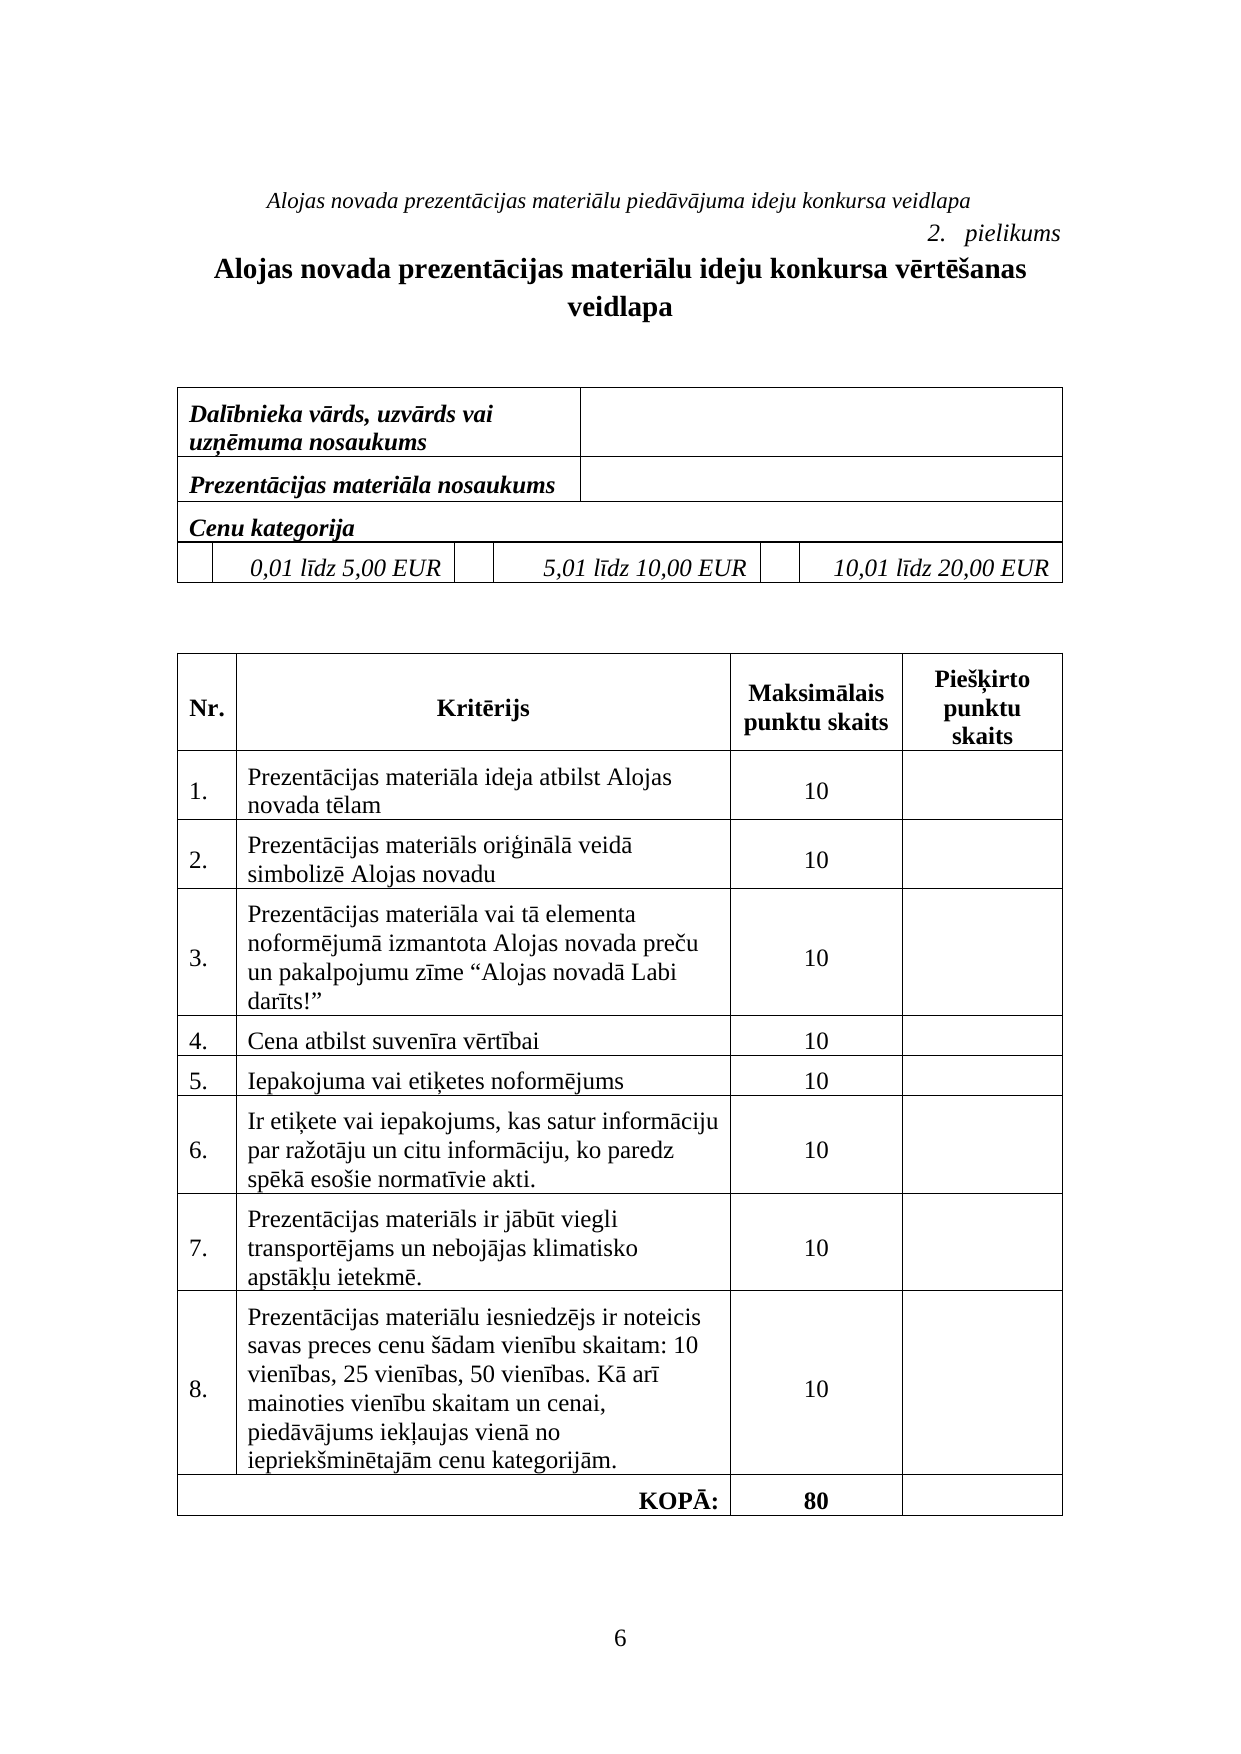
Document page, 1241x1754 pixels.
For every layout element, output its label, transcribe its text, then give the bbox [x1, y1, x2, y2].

table_cell [903, 1194, 1062, 1290]
table_cell [455, 543, 493, 582]
table_cell Cena atbilst suvenīra vērtībai [237, 1016, 730, 1055]
table_cell 8. [178, 1291, 236, 1474]
table_cell 10 [731, 751, 902, 819]
table_cell Prezentācijas materiāls ir jābūt viegli transportējams un nebojājas klimatisko apstākļu ietekmē. [237, 1194, 730, 1290]
table_cell KOPĀ: [178, 1475, 730, 1514]
table_cell 3. [178, 889, 236, 1014]
table_cell [903, 889, 1062, 1014]
table_cell 10 [731, 1056, 902, 1095]
table_header Kritērijs [237, 654, 730, 750]
table_cell [903, 1096, 1062, 1193]
table_cell Prezentācijas materiāla nosaukums [178, 457, 580, 501]
table_header Dalībnieka vārds, uzvārds vai uzņēmuma nosaukums [178, 388, 580, 456]
table_cell [761, 543, 799, 582]
table_cell Prezentācijas materiāla ideja atbilst Alojas novada tēlam [237, 751, 730, 819]
table_cell Iepakojuma vai etiķetes noformējums [237, 1056, 730, 1095]
table_cell [178, 543, 212, 582]
list pielikums [252, 218, 1063, 247]
table_cell 10 [731, 1096, 902, 1193]
table_cell Prezentācijas materiāla vai tā elementa noformējumā izmantota Alojas novada preču un pakalpojumu zīme “Alojas novadā Labi darīts!” [237, 889, 730, 1014]
table_cell 1. [178, 751, 236, 819]
table_cell [581, 457, 1062, 501]
table_cell 10 [731, 889, 902, 1014]
table_cell 5. [178, 1056, 236, 1095]
table_cell Prezentācijas materiālu iesniedzējs ir noteicis savas preces cenu šādam vienību skaitam: 10 vienības, 25 vienības, 50 vienības. Kā arī mainoties vienību skaitam un cenai, piedāvājums iekļaujas vienā no iepriekšminētajām cenu kategorijām. [237, 1291, 730, 1474]
list Alojas novada prezentācijas materiālu ideju konkursa vērtēšanas veidlapa [177, 251, 1063, 323]
table_cell [903, 1475, 1062, 1514]
table_cell [903, 751, 1062, 819]
table_cell 10 [731, 1291, 902, 1474]
table_cell 0,01 līdz 5,00 EUR [213, 543, 454, 582]
table_header Nr. [178, 654, 236, 750]
table_cell 10 [731, 820, 902, 888]
table_cell 80 [731, 1475, 902, 1514]
table_cell Ir etiķete vai iepakojums, kas satur informāciju par ražotāju un citu informāciju, ko paredz spēkā esošie normatīvie akti. [237, 1096, 730, 1193]
table_cell [903, 1291, 1062, 1474]
list Alojas novada prezentācijas materiālu piedāvājuma ideju konkursa veidlapa [177, 188, 1063, 214]
table_cell 2. [178, 820, 236, 888]
table_header Piešķirto punktu skaits [903, 654, 1062, 750]
table_cell 10 [731, 1016, 902, 1055]
table_cell 7. [178, 1194, 236, 1290]
table_cell 6. [178, 1096, 236, 1193]
table_cell 10,01 līdz 20,00 EUR [800, 543, 1062, 582]
table_cell 5,01 līdz 10,00 EUR [494, 543, 760, 582]
table_cell [903, 1056, 1062, 1095]
table_header Maksimālais punktu skaits [731, 654, 902, 750]
table_cell Prezentācijas materiāls oriģinālā veidā simbolizē Alojas novadu [237, 820, 730, 888]
table_cell Cenu kategorija [178, 502, 1062, 541]
table_header [581, 388, 1062, 456]
table_cell 10 [731, 1194, 902, 1290]
table_cell [903, 820, 1062, 888]
table_cell 4. [178, 1016, 236, 1055]
table_cell [903, 1016, 1062, 1055]
